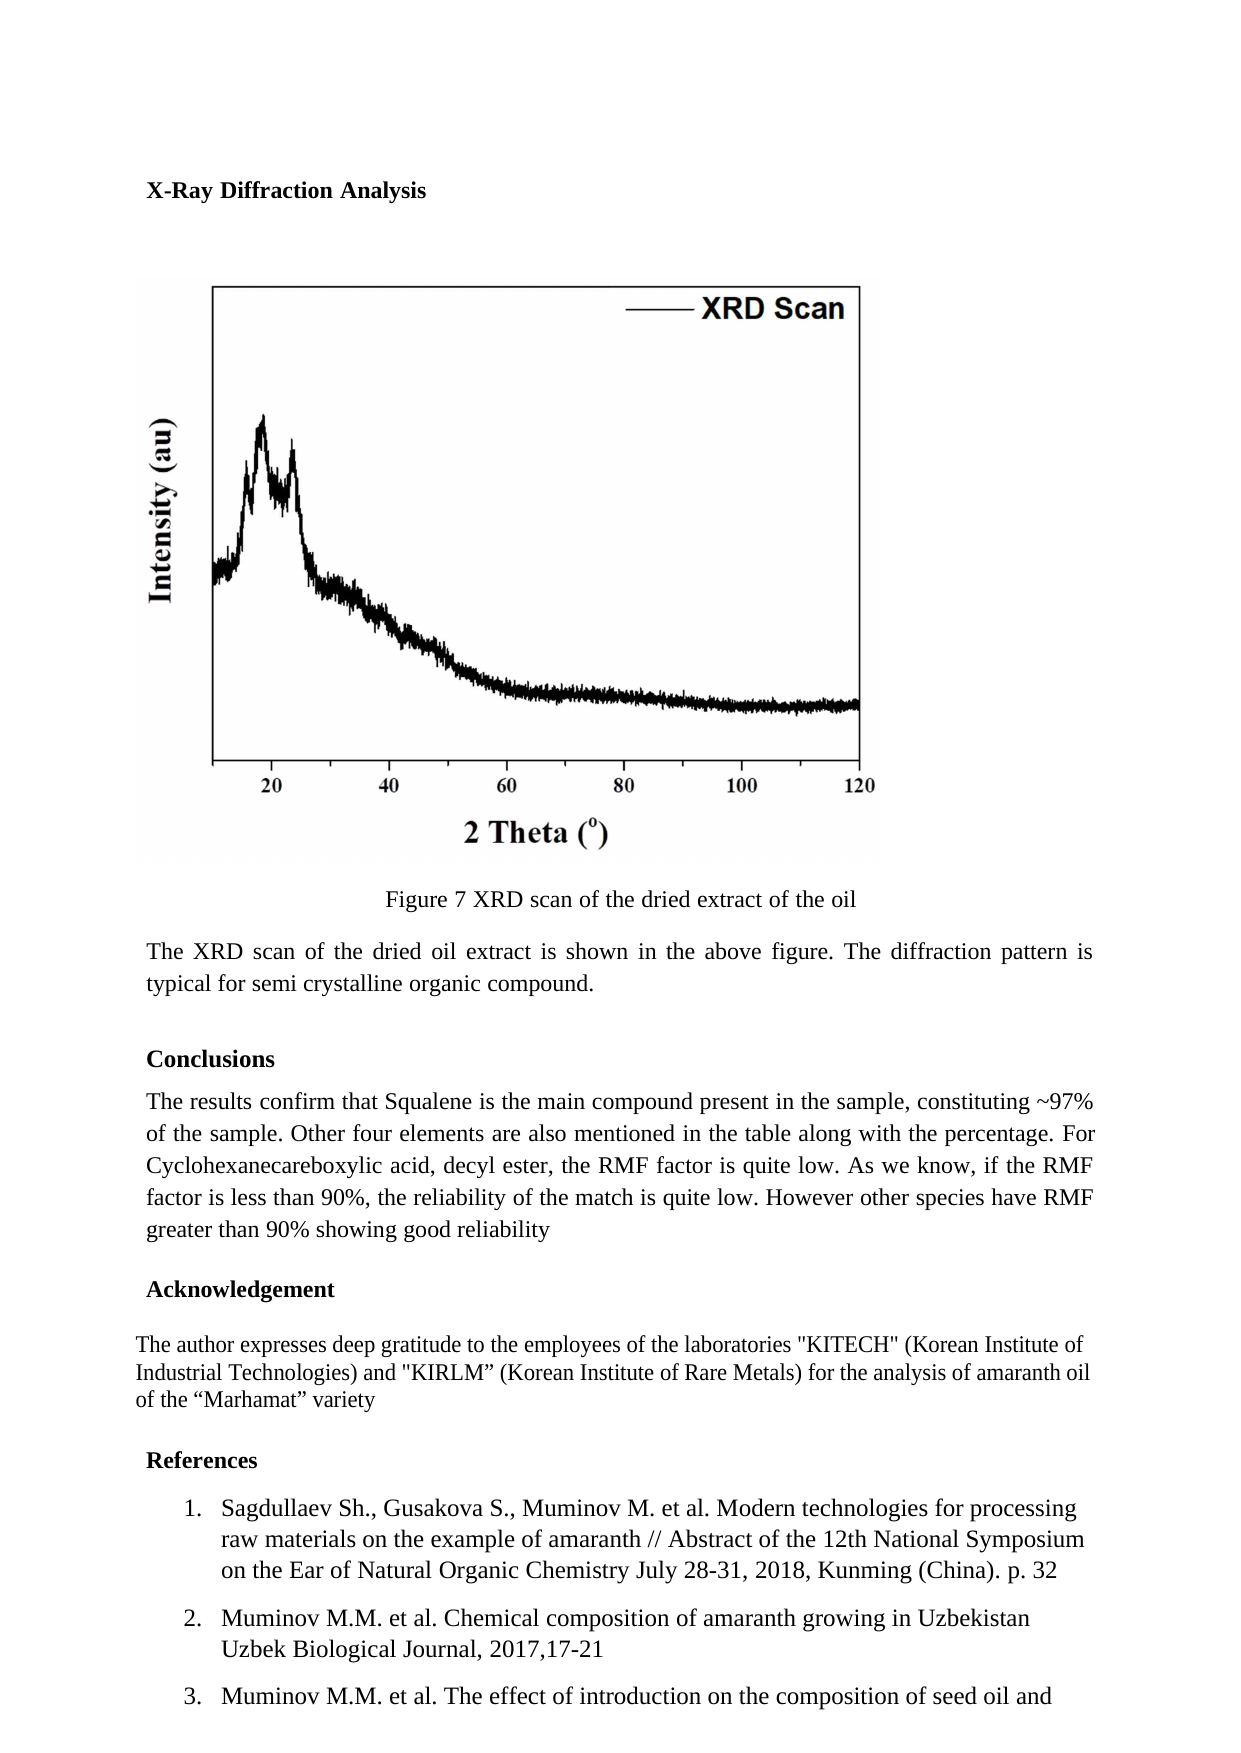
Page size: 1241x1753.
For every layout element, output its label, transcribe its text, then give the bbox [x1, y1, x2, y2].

text The results confirm that Squalene is the main compound present in the sample, constituting ~97% of the sample. Other four elements are also mentioned in the table along with the percentage. For Cyclohexanecareboxylic acid, decyl ester, the RMF factor is quite low. As we know, if the RMF factor is less than 90%, the reliability of the match is quite low. However other species have RMF greater than 90% showing good reliability [146, 1087, 1096, 1243]
text Conclusions [146, 1044, 1096, 1073]
subtitle References [146, 1446, 1107, 1474]
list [183, 1681, 1095, 1710]
picture [135, 275, 881, 862]
text The author expresses deep gratitude to the employees of the laboratories "KITECH" (Korean Institute of Industrial Technologies) and "KIRLM” (Korean Institute of Rare Metals) for the analysis of amaranth oil of the “Marhamat” variety [135, 1330, 1107, 1413]
text Figure 7 XRD scan of the dried extract of the oil [383, 862, 858, 913]
list Sagdullaev Sh., Gusakova S., Muminov M. et al. Modern technologies for processing raw materials on the example of amaranth // Abstract of the 12th National Symposium on the Ear of Natural Organic Chemistry July 28-31, 2018, Kunming (China). p. 32 [183, 1493, 1096, 1584]
text The XRD scan of the dried oil extract is shown in the above figure. The diffraction pattern is typical for semi crystalline organic compound. [146, 937, 1107, 997]
subtitle X-Ray Diffraction Analysis [146, 176, 1107, 204]
subtitle Acknowledgement [146, 1275, 1107, 1302]
list Muminov M.M. et al. Chemical composition of amaranth growing in Uzbekistan Uzbek Biological Journal, 2017,17-21 [183, 1603, 1096, 1662]
